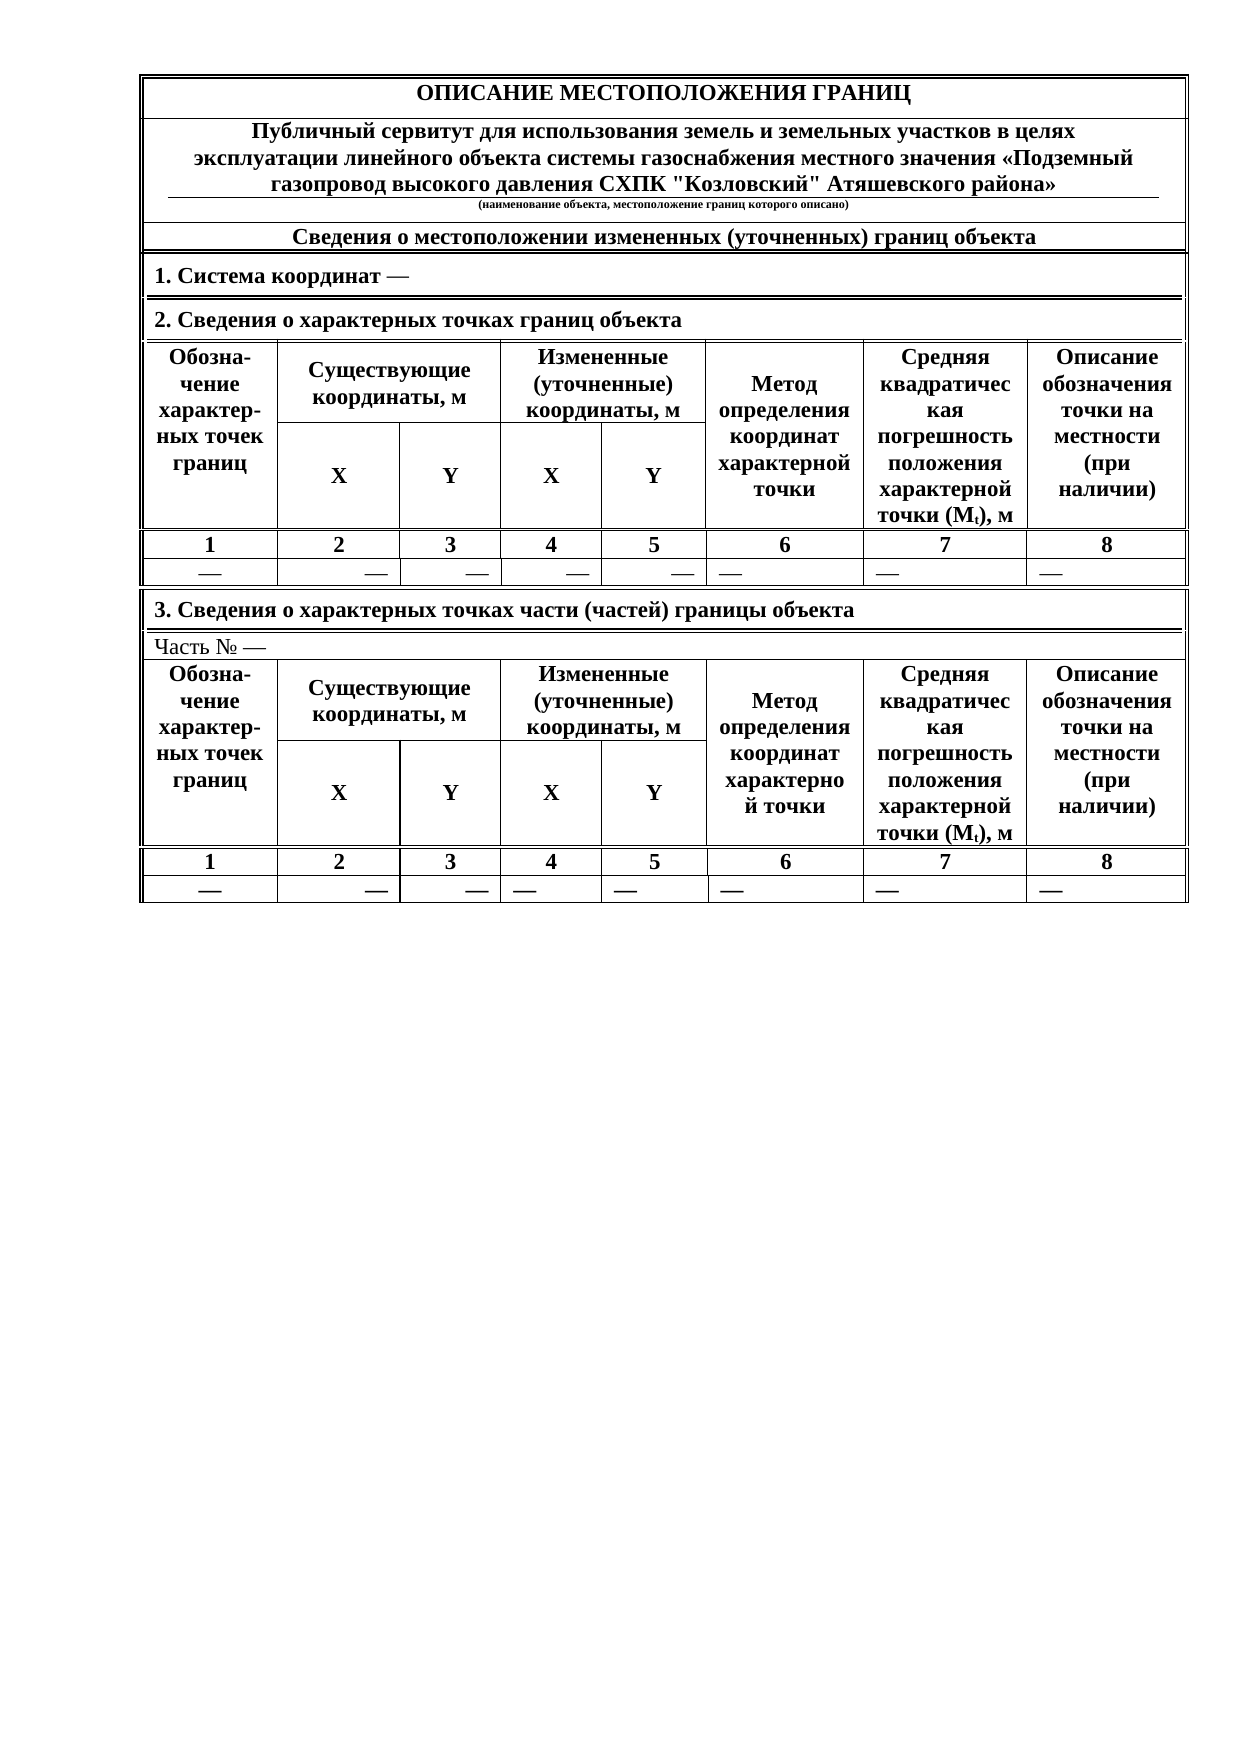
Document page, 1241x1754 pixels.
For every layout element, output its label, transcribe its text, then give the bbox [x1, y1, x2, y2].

table_cell Описание обозначения точки на местности (при наличии) [1027, 660, 1185, 845]
table_header 7 [864, 849, 1026, 875]
table_cell — [144, 559, 277, 585]
table_cell Существующие координаты, м [278, 660, 500, 739]
table_cell Описание обозначения точки на местности (при наличии) [1028, 339, 1187, 528]
table_cell — [707, 559, 863, 585]
table_cell — [278, 876, 399, 902]
table_cell Обозначение характерных точек границ [142, 339, 277, 528]
table_cell Х [501, 423, 601, 528]
table_cell — [401, 559, 501, 585]
table_cell Существующие координаты, м [278, 343, 500, 422]
table_cell Х [278, 423, 399, 528]
table_header 6 [707, 531, 863, 558]
table_cell Измененные (уточненные) координаты, м [501, 343, 705, 422]
table_cell — [864, 876, 1026, 902]
table_cell Y [602, 741, 706, 845]
table_header 2 [278, 849, 399, 875]
table_cell Х [278, 741, 399, 845]
table_cell — [602, 559, 706, 585]
table_header 6 [708, 849, 863, 875]
table_header 8 [1027, 849, 1185, 875]
table_header 2 [278, 531, 399, 558]
table_cell Y [401, 741, 500, 845]
table_header 5 [602, 531, 706, 558]
table_cell — [1027, 876, 1185, 902]
table_cell — [502, 559, 601, 585]
table_cell Средняя квадратическая погрешность положения характерной точки (Мt), м [864, 660, 1026, 845]
table_cell — [1027, 559, 1185, 585]
table_header 5 [602, 849, 707, 875]
table_cell — [602, 876, 708, 902]
table_cell Обозначение характерных точек границ [144, 660, 277, 845]
table_cell Часть № — [142, 628, 1187, 659]
table_cell — [709, 876, 863, 902]
table_cell 2. Сведения о характерных точках границ объекта [142, 295, 1187, 338]
table_cell — [864, 559, 1026, 585]
table_cell Y [400, 423, 500, 528]
table_cell Х [501, 741, 601, 845]
table_cell Y [602, 423, 705, 528]
table_header 4 [501, 531, 601, 558]
table_header 1. Система координат — [144, 254, 1185, 295]
table_header 4 [501, 849, 601, 875]
table_cell Измененные (уточненные) координаты, м [501, 660, 706, 739]
table_cell Средняя квадратическая погрешность положения характерной точки (Мt), м [864, 343, 1027, 528]
table_header 3 [400, 531, 500, 558]
table_header 7 [864, 531, 1026, 558]
table_header 1 [144, 849, 277, 875]
table_cell Метод определения координат характерной точки [707, 660, 863, 845]
table_cell — [401, 876, 500, 902]
table_header 3 [401, 849, 500, 875]
table_header 1 [144, 531, 277, 558]
table_header 3. Сведения о характерных точках части (частей) границы объекта [144, 590, 1185, 628]
table_cell — [144, 876, 277, 902]
table_header 1. Система координат — [144, 223, 1185, 249]
table_cell — [278, 559, 400, 585]
table_cell — [501, 876, 601, 902]
table_header 1. Система координат — [144, 119, 1185, 222]
table_header 8 [1027, 531, 1185, 558]
table_cell Метод определения координат характерной точки [706, 343, 863, 528]
